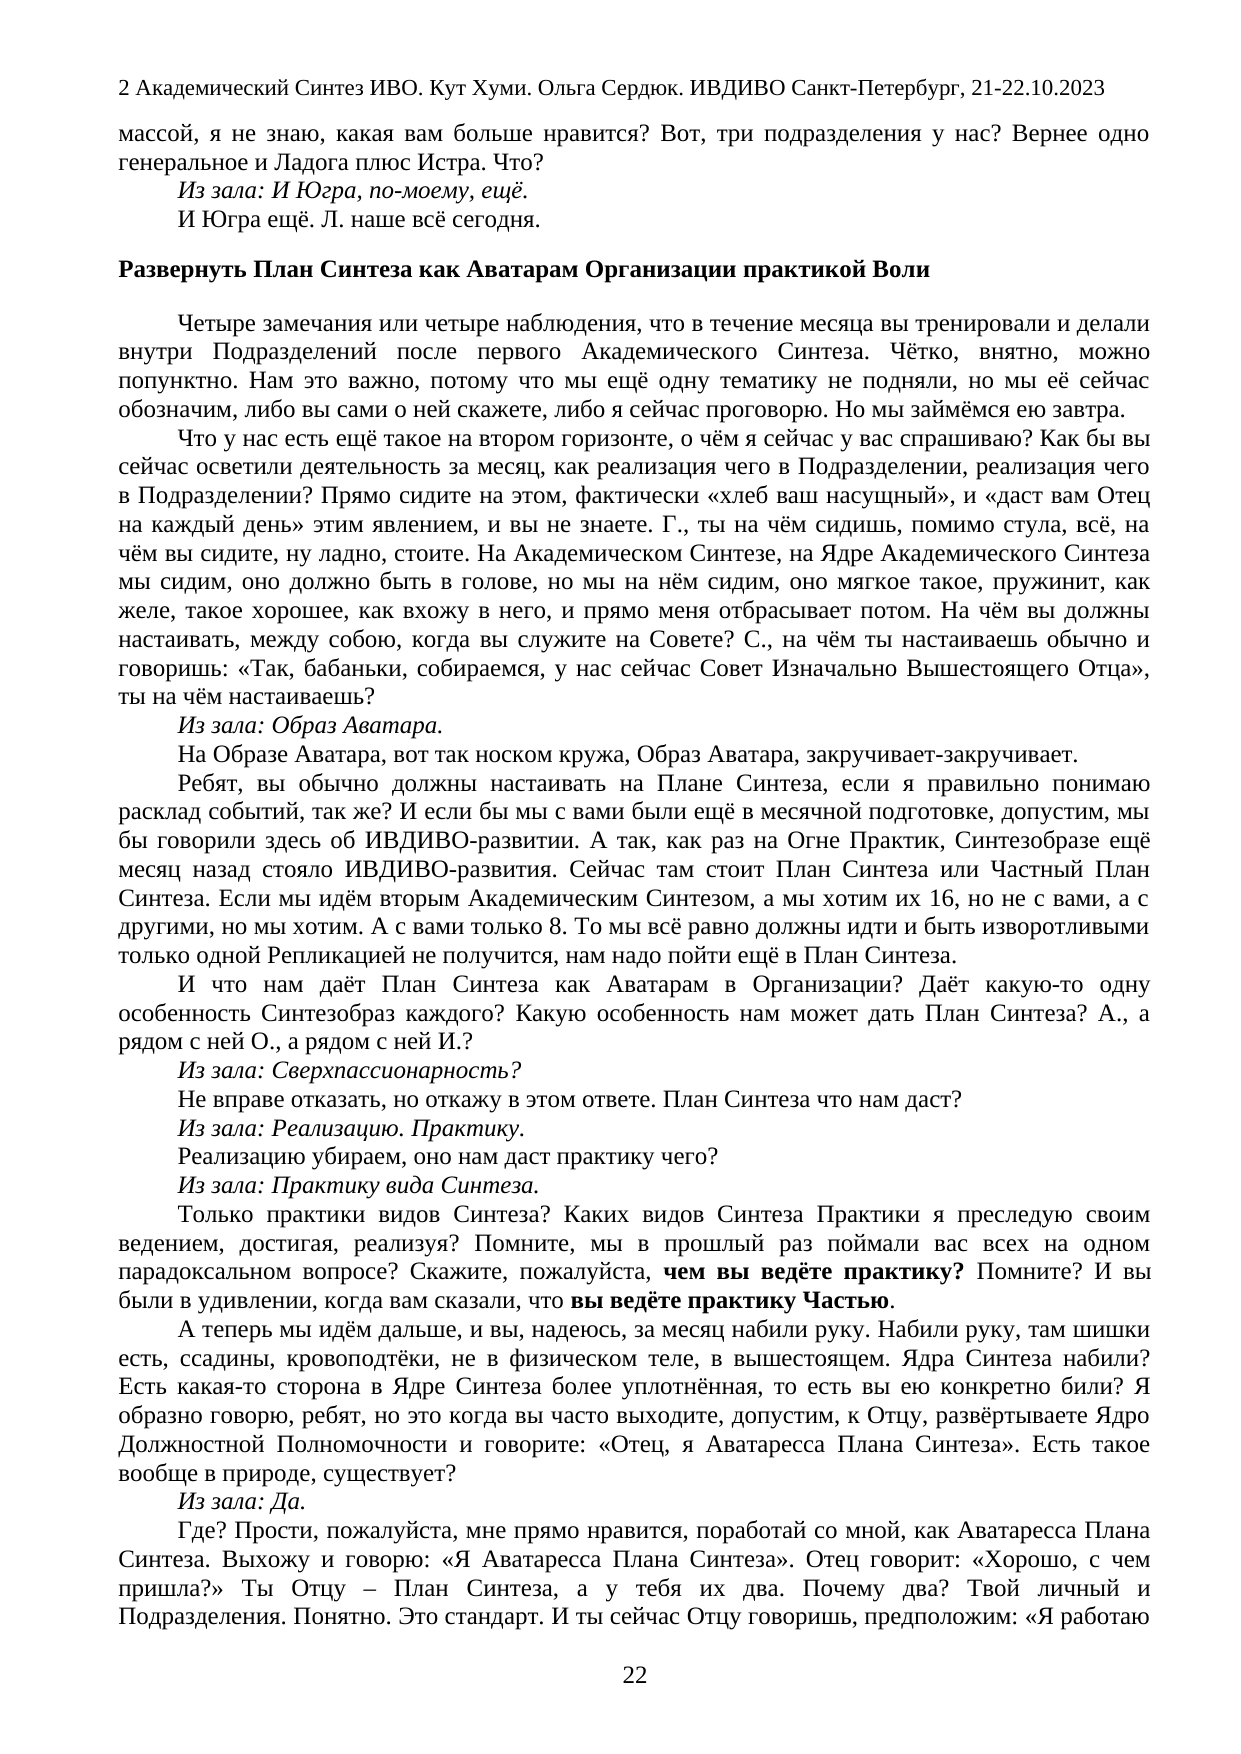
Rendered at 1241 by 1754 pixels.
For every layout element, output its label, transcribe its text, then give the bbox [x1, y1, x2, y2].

text Только практики видов Синтеза? Каких видов Синтеза Практики я преследую своим ведением, достигая, реализуя? Помните, мы в прошлый раз поймали вас всех на одном парадоксальном вопросе? Скажите, пожалуйста, чем вы ведёте практику? Помните? И вы были в удивлении, когда вам сказали, что вы ведёте практику Частью. [118, 1199, 1152, 1314]
subtitle Развернуть План Синтеза как Аватарам Организации практикой Воли [118, 254, 1152, 283]
text И Югра ещё. Л. наше всё сегодня. [118, 204, 1152, 233]
text Из зала: И Югра, по-моему, ещё. [118, 176, 1152, 204]
text Что у нас есть ещё такое на втором горизонте, о чём я сейчас у вас спрашиваю? Как бы вы сейчас осветили деятельность за месяц, как реализация чего в Подразделении, реализация чего в Подразделении? Прямо сидите на этом, фактически «хлеб ваш насущный», и «даст вам Отец на каждый день» этим явлением, и вы не знаете. Г., ты на чём сидишь, помимо стула, всё, на чём вы сидите, ну ладно, стоите. На Академическом Синтезе, на Ядре Академического Синтеза мы сидим, оно должно быть в голове, но мы на нём сидим, оно мягкое такое, пружинит, как желе, такое хорошее, как вхожу в него, и прямо меня отбрасывает потом. На чём вы должны настаивать, между собою, когда вы служите на Совете? С., на чём ты настаиваешь обычно и говоришь: «Так, бабаньки, собираемся, у нас сейчас Совет Изначально Вышестоящего Отца», ты на чём настаиваешь? [118, 423, 1152, 710]
text Из зала: Да. [118, 1486, 1152, 1515]
text Из зала: Образ Аватара. [118, 710, 1152, 739]
text Четыре замечания или четыре наблюдения, что в течение месяца вы тренировали и делали внутри Подразделений после первого Академического Синтеза. Чётко, внятно, можно попунктно. Нам это важно, потому что мы ещё одну тематику не подняли, но мы её сейчас обозначим, либо вы сами о ней скажете, либо я сейчас проговорю. Но мы займёмся ею завтра. [118, 308, 1152, 423]
text И что нам даёт План Синтеза как Аватарам в Организации? Даёт какую-то одну особенность Синтезобраз каждого? Какую особенность нам может дать План Синтеза? А., а рядом с ней О., а рядом с ней И.? [118, 969, 1152, 1055]
text Ребят, вы обычно должны настаивать на Плане Синтеза, если я правильно понимаю расклад событий, так же? И если бы мы с вами были ещё в месячной подготовке, допустим, мы бы говорили здесь об ИВДИВО-развитии. А так, как раз на Огне Практик, Синтезобразе ещё месяц назад стояло ИВДИВО-развития. Сейчас там стоит План Синтеза или Частный План Синтеза. Если мы идём вторым Академическим Синтезом, а мы хотим их 16, но не с вами, а с другими, но мы хотим. А с вами только 8. То мы всё равно должны идти и быть изворотливыми только одной Репликацией не получится, нам надо пойти ещё в План Синтеза. [118, 768, 1152, 969]
text А теперь мы идём дальше, и вы, надеюсь, за месяц набили руку. Набили руку, там шишки есть, ссадины, кровоподтёки, не в физическом теле, в вышестоящем. Ядра Синтеза набили? Есть какая-то сторона в Ядре Синтеза более уплотнённая, то есть вы ею конкретно били? Я образно говорю, ребят, но это когда вы часто выходите, допустим, к Отцу, развёртываете Ядро Должностной Полномочности и говорите: «Отец, я Аватаресса Плана Синтеза». Есть такое вообще в природе, существует? [118, 1314, 1152, 1486]
text Не вправе отказать, но откажу в этом ответе. План Синтеза что нам даст? [118, 1084, 1152, 1113]
text Из зала: Реализацию. Практику. [118, 1113, 1152, 1141]
text Реализацию убираем, оно нам даст практику чего? [118, 1141, 1152, 1170]
text Из зала: Сверхпассионарность? [118, 1055, 1152, 1084]
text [118, 118, 1152, 176]
text Из зала: Практику вида Синтеза. [118, 1170, 1152, 1199]
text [118, 1515, 1152, 1630]
text На Образе Аватара, вот так носком кружа, Образ Аватара, закручивает-закручивает. [118, 739, 1152, 768]
